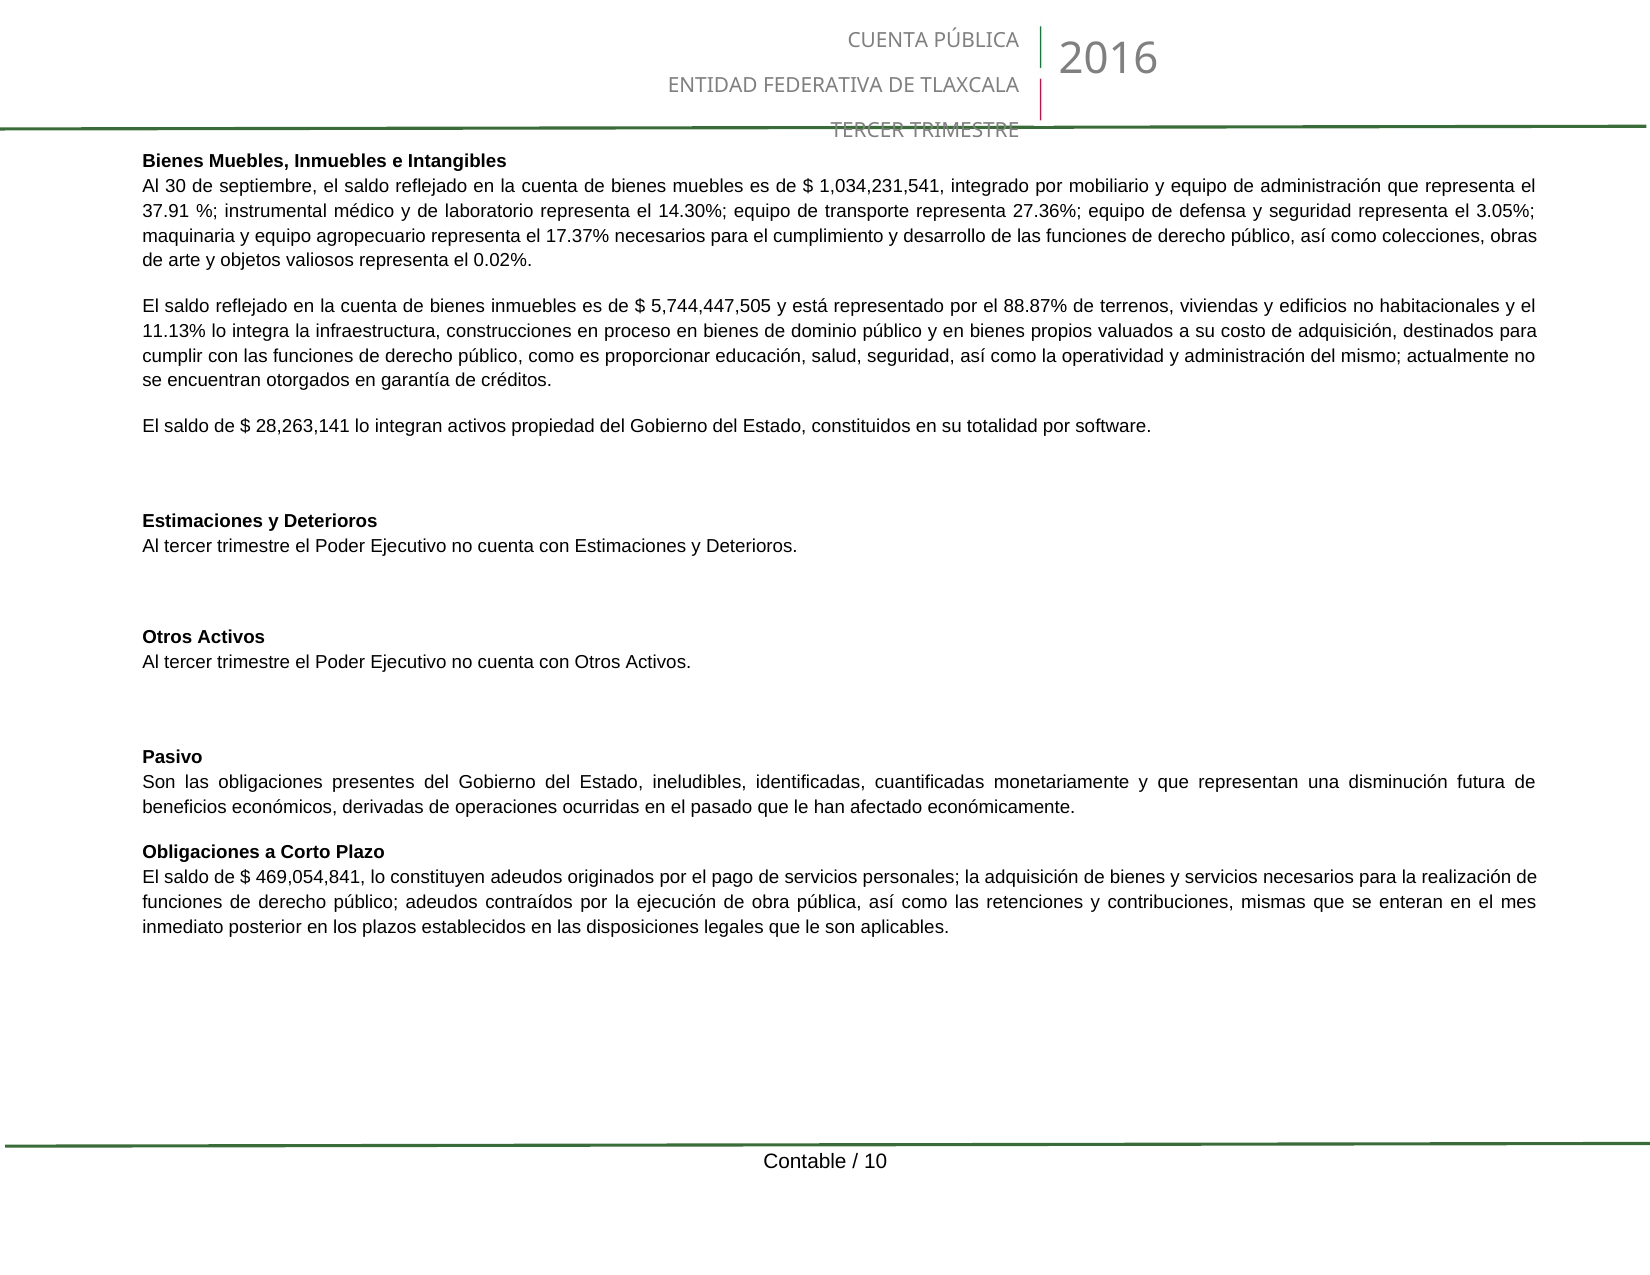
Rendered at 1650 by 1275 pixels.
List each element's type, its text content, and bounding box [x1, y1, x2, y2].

text Al 30 de septiembre, el saldo reflejado en la cuenta de bienes muebles es de $ 1,034,231,541, integrado por mobiliario y equipo de administración que representa el 37.91 %; instrumental médico y de laboratorio representa el 14.30%; equipo de transporte representa 27.36%; equipo de defensa y seguridad representa el 3.05%; maquinaria y equipo agropecuario representa el 17.37% necesarios para el cumplimiento y desarrollo de las funciones de derecho público, así como colecciones, obras de arte y objetos valiosos representa el 0.02%. [142, 175, 1537, 271]
text Bienes Muebles, Inmuebles e Intangibles [142, 150, 1537, 172]
picture [1034, 13, 1054, 126]
text Estimaciones y Deterioros [142, 510, 1537, 532]
text El saldo reflejado en la cuenta de bienes inmuebles es de $ 5,744,447,505 y está representado por el 88.87% de terrenos, viviendas y edificios no habitacionales y el 11.13% lo integra la infraestructura, construcciones en proceso en bienes de dominio público y en bienes propios valuados a su costo de adquisición, destinados para cumplir con las funciones de derecho público, como es proporcionar educación, salud, seguridad, así como la operatividad y administración del mismo; actualmente no se encuentran otorgados en garantía de créditos. [142, 295, 1537, 391]
text Al tercer trimestre el Poder Ejecutivo no cuenta con Otros Activos. [142, 651, 1537, 672]
text Son las obligaciones presentes del Gobierno del Estado, ineludibles, identificadas, cuantificadas monetariamente y que representan una disminución futura de beneficios económicos, derivadas de operaciones ocurridas en el pasado que le han afectado económicamente. [142, 771, 1537, 817]
text Al tercer trimestre el Poder Ejecutivo no cuenta con Estimaciones y Deterioros. [142, 535, 1537, 556]
text Otros Activos [142, 626, 1537, 648]
text Pasivo [142, 746, 1537, 768]
text El saldo de $ 469,054,841, lo constituyen adeudos originados por el pago de servicios personales; la adquisición de bienes y servicios necesarios para la realización de funciones de derecho público; adeudos contraídos por la ejecución de obra pública, así como las retenciones y contribuciones, mismas que se enteran en el mes inmediato posterior en los plazos establecidos en las disposiciones legales que le son aplicables. [142, 866, 1537, 937]
text El saldo de $ 28,263,141 lo integran activos propiedad del Gobierno del Estado, constituidos en su totalidad por software. [142, 415, 1537, 436]
text Obligaciones a Corto Plazo [142, 841, 1537, 863]
